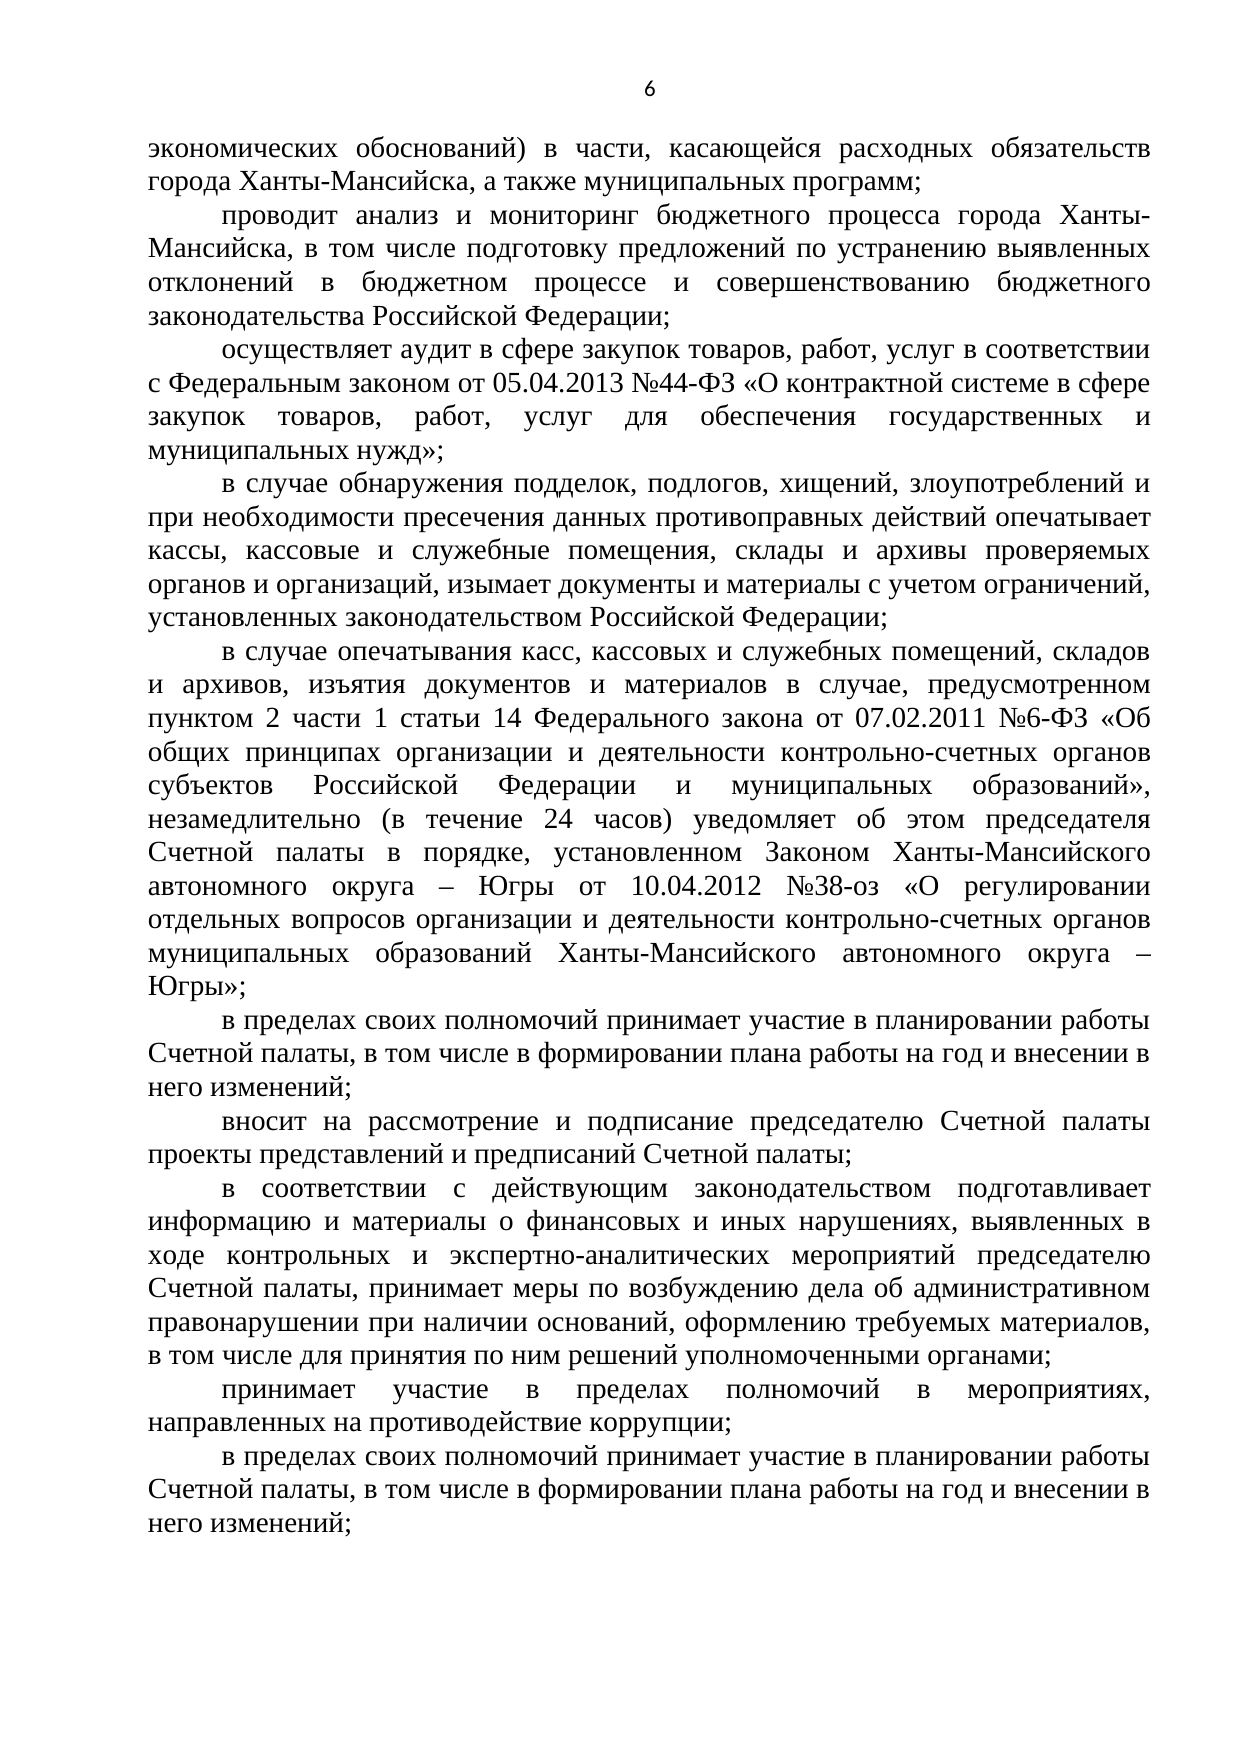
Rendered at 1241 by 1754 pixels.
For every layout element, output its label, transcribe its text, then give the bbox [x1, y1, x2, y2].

text осуществляет аудит в сфере закупок товаров, работ, услуг в соответствии с Федеральным законом от 05.04.2013 №44-ФЗ «О контрактной системе в сфере закупок товаров, работ, услуг для обеспечения государственных и муниципальных нужд»; [148, 331, 1152, 465]
text в пределах своих полномочий принимает участие в планировании работы Счетной палаты, в том числе в формировании плана работы на год и внесении в него изменений; [148, 1002, 1152, 1103]
text в соответствии с действующим законодательством подготавливает информацию и материалы о финансовых и иных нарушениях, выявленных в ходе контрольных и экспертно-аналитических мероприятий председателю Счетной палаты, принимает меры по возбуждению дела об административном правонарушении при наличии оснований, оформлению требуемых материалов, в том числе для принятия по ним решений уполномоченными органами; [148, 1170, 1152, 1371]
text в пределах своих полномочий принимает участие в планировании работы Счетной палаты, в том числе в формировании плана работы на год и внесении в него изменений; [148, 1438, 1152, 1539]
text проводит анализ и мониторинг бюджетного процесса города Ханты-Мансийска, в том числе подготовку предложений по устранению выявленных отклонений в бюджетном процессе и совершенствованию бюджетного законодательства Российской Федерации; [148, 197, 1152, 331]
text принимает участие в пределах полномочий в мероприятиях, направленных на противодействие коррупции; [148, 1371, 1152, 1438]
text в случае опечатывания касс, кассовых и служебных помещений, складов и архивов, изъятия документов и материалов в случае, предусмотренном пунктом 2 части 1 статьи 14 Федерального закона от 07.02.2011 №6-ФЗ «Об общих принципах организации и деятельности контрольно-счетных органов субъектов Российской Федерации и муниципальных образований», незамедлительно (в течение 24 часов) уведомляет об этом председателя Счетной палаты в порядке, установленном Законом Ханты-Мансийского автономного округа – Югры от 10.04.2012 №38-оз «О регулировании отдельных вопросов организации и деятельности контрольно-счетных органов муниципальных образований Ханты-Мансийского автономного округа – Югры»; [148, 633, 1152, 1002]
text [148, 130, 1152, 197]
text вносит на рассмотрение и подписание председателю Счетной палаты проекты представлений и предписаний Счетной палаты; [148, 1103, 1152, 1170]
text в случае обнаружения подделок, подлогов, хищений, злоупотреблений и при необходимости пресечения данных противоправных действий опечатывает кассы, кассовые и служебные помещения, склады и архивы проверяемых органов и организаций, изымает документы и материалы с учетом ограничений, установленных законодательством Российской Федерации; [148, 465, 1152, 633]
